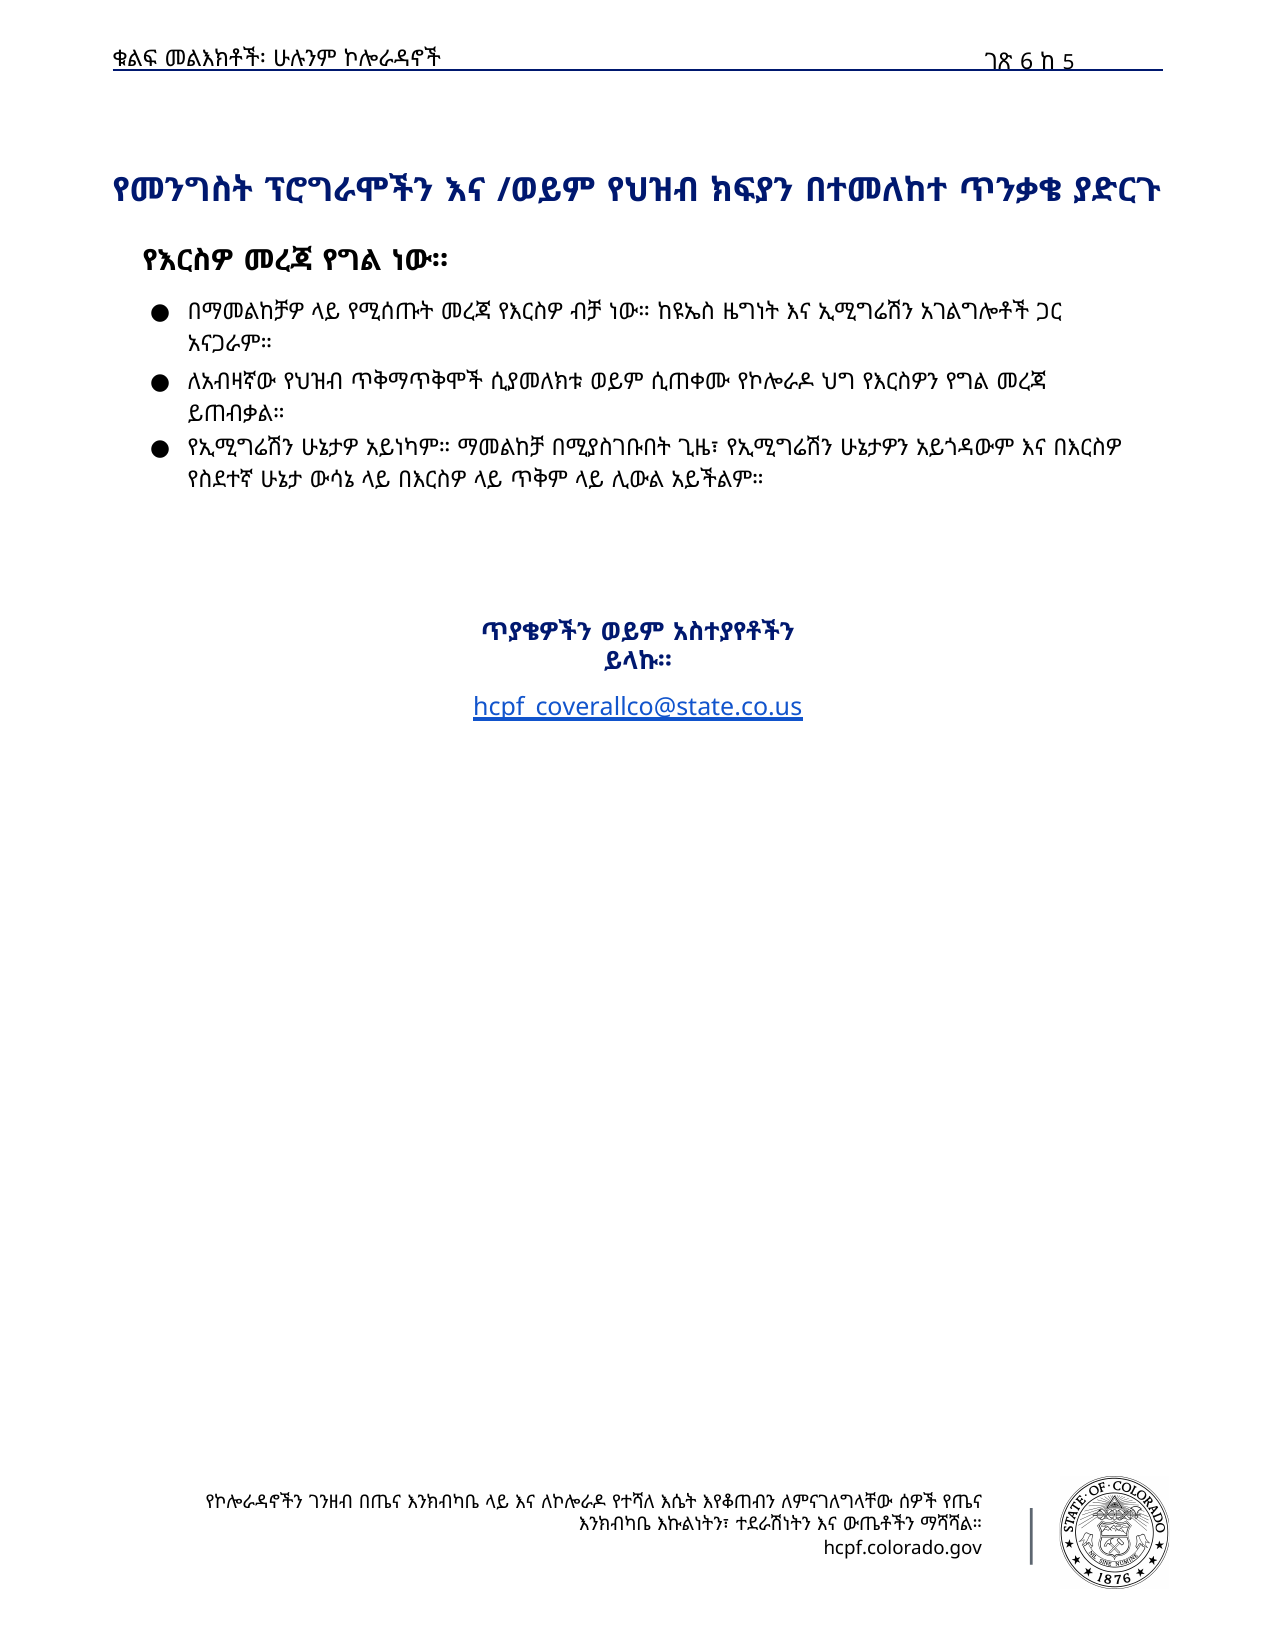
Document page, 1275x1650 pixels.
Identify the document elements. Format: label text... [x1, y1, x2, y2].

subtitle ጥያቄዎችን ወይም አስተያየቶችን ይላኩ። [465, 617, 810, 676]
list በማመልከቻዎ ላይ የሚሰጡት መረጃ የእርስዎ ብቻ ነው። ከዩኤስ ዜግነት እና ኢሚግሬሽን አገልግሎቶች ጋር አናጋራም። [150, 295, 1142, 357]
subtitle የመንግስት ፕሮግራሞችን እና /ወይም የህዝብ ክፍያን በተመለከተ ጥንቃቄ ያድርጉ [112, 165, 1181, 211]
list የኢሚግሬሽን ሁኔታዎ አይነካም። ማመልከቻ በሚያስገቡበት ጊዜ፣ የኢሚግሬሽን ሁኔታዎን አይጎዳውም እና በእርስዎ የስደተኛ ሁኔታ ውሳኔ ላይ በእርስዎ ላይ ጥቅም ላይ ሊውል አይችልም። [150, 431, 1139, 493]
picture [1029, 1508, 1033, 1565]
subtitle የእርስዎ መረጃ የግል ነው። [142, 243, 1181, 277]
list ለአብዛኛው የህዝብ ጥቅማጥቅሞች ሲያመለክቱ ወይም ሲጠቀሙ የኮሎራዶ ህግ የእርስዎን የግል መረጃ ይጠብቃል። [150, 365, 1139, 427]
text hcpf_coverallco@state.co.us [465, 688, 810, 722]
picture [1059, 1476, 1170, 1589]
